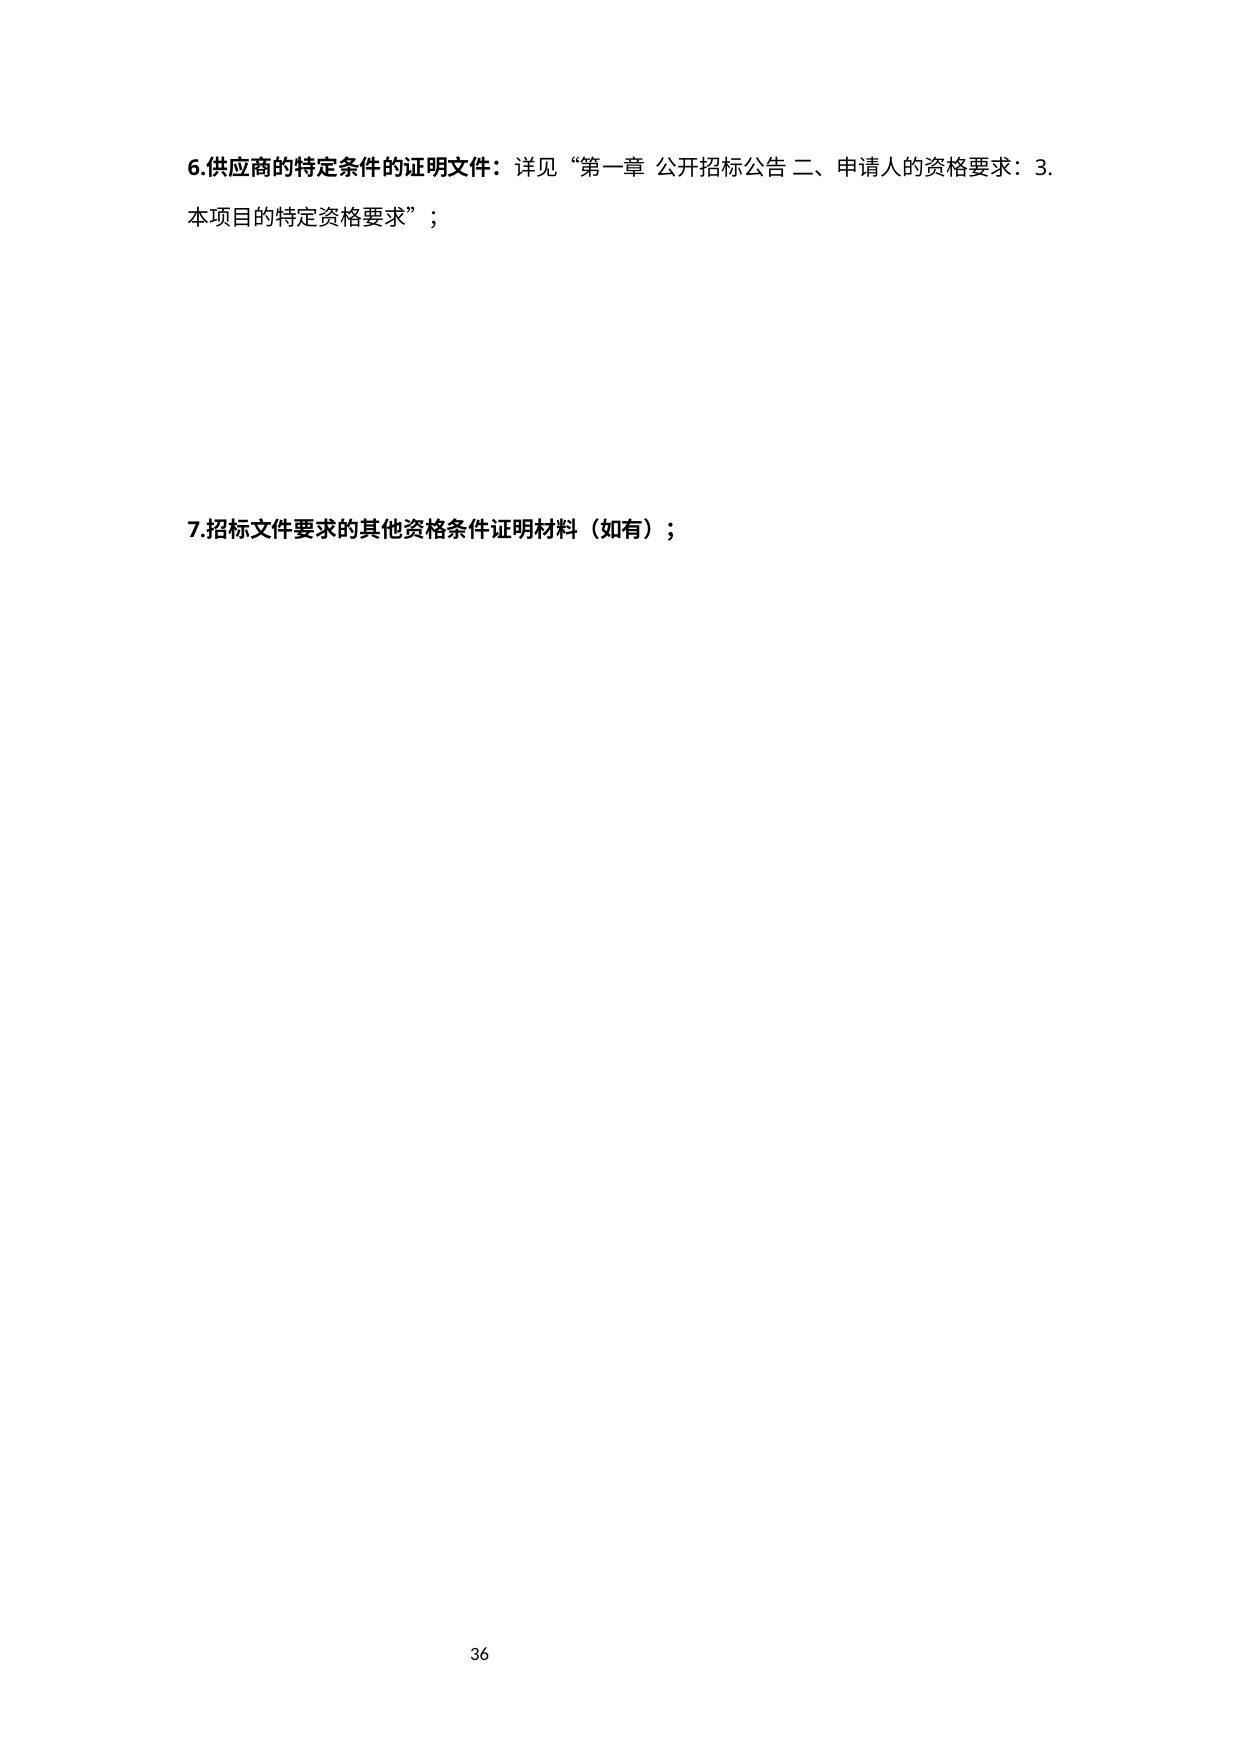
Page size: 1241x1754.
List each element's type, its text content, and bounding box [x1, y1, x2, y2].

text 6.供应商的特定条件的证明文件：详见“第一章 公开招标公告 二、申请人的资格要求：3.本项目的特定资格要求”； [187, 136, 1053, 236]
text 7.招标文件要求的其他资格条件证明材料（如有）； [187, 496, 1053, 548]
